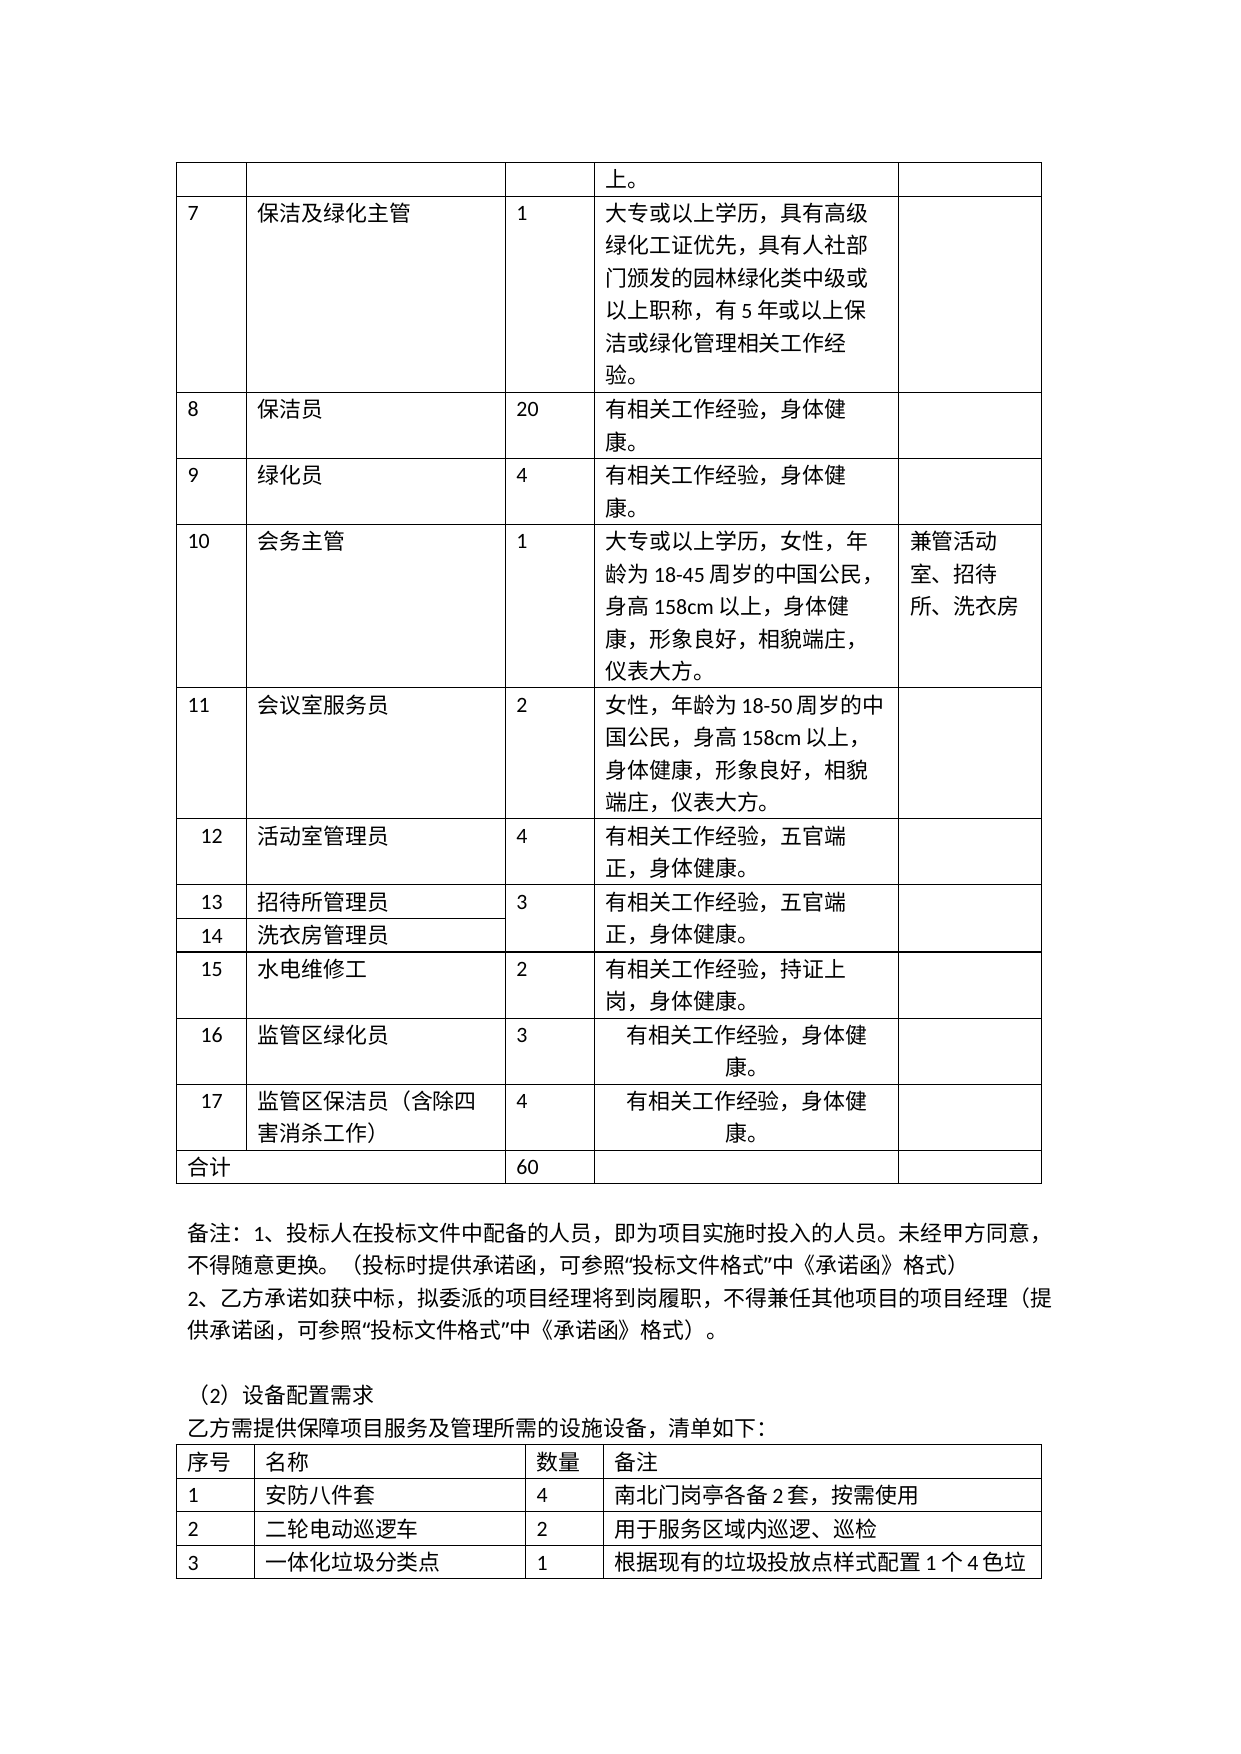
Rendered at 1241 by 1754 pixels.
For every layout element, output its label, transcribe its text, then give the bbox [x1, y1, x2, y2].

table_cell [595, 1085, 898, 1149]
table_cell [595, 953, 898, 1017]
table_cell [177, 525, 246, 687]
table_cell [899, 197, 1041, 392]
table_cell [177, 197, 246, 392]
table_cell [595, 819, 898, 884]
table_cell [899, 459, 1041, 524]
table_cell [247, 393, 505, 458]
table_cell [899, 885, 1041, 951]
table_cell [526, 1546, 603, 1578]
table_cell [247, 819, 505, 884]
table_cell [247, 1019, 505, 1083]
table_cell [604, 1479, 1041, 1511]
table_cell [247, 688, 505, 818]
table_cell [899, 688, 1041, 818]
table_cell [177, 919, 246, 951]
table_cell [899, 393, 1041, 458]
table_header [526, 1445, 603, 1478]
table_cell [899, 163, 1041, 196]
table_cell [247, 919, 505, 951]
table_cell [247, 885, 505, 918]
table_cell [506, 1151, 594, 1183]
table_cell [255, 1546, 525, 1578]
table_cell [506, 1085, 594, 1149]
text 乙方需提供保障项目服务及管理所需的设施设备，清单如下： [187, 1412, 1053, 1444]
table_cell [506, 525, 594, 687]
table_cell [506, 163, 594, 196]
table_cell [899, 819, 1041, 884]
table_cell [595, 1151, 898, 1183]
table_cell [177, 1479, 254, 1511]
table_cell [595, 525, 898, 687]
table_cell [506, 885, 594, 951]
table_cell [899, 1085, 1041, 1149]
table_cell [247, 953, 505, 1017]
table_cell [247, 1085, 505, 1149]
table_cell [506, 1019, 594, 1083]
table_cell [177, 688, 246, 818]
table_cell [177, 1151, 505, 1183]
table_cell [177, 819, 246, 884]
text 备注：1、投标人在投标文件中配备的人员，即为项目实施时投入的人员。未经甲方同意，不得随意更换。（投标时提供承诺函，可参照“投标文件格式”中《承诺函》格式） [187, 1217, 1053, 1282]
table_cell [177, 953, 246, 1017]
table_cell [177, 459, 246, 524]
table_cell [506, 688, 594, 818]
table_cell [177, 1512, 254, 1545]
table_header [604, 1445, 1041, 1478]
text （2）设备配置需求 [187, 1379, 1053, 1412]
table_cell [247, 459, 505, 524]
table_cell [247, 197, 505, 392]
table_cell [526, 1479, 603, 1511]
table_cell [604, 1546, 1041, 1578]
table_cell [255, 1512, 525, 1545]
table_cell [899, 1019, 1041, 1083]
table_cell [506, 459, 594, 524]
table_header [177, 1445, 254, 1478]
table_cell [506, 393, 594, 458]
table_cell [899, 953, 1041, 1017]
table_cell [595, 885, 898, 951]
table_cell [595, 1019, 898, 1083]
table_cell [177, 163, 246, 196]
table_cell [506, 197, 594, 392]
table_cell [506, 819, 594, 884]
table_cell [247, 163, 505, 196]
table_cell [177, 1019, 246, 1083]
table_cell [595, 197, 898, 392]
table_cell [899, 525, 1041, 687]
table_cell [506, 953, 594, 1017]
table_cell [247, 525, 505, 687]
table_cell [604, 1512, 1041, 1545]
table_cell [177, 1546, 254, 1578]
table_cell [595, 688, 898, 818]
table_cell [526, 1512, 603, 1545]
text 2、乙方承诺如获中标，拟委派的项目经理将到岗履职，不得兼任其他项目的项目经理（提供承诺函，可参照“投标文件格式”中《承诺函》格式）。 [187, 1282, 1053, 1347]
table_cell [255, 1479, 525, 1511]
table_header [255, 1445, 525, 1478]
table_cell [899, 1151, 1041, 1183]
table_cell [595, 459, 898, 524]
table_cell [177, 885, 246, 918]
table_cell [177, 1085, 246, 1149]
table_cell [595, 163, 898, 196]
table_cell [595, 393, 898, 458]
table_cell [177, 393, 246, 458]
